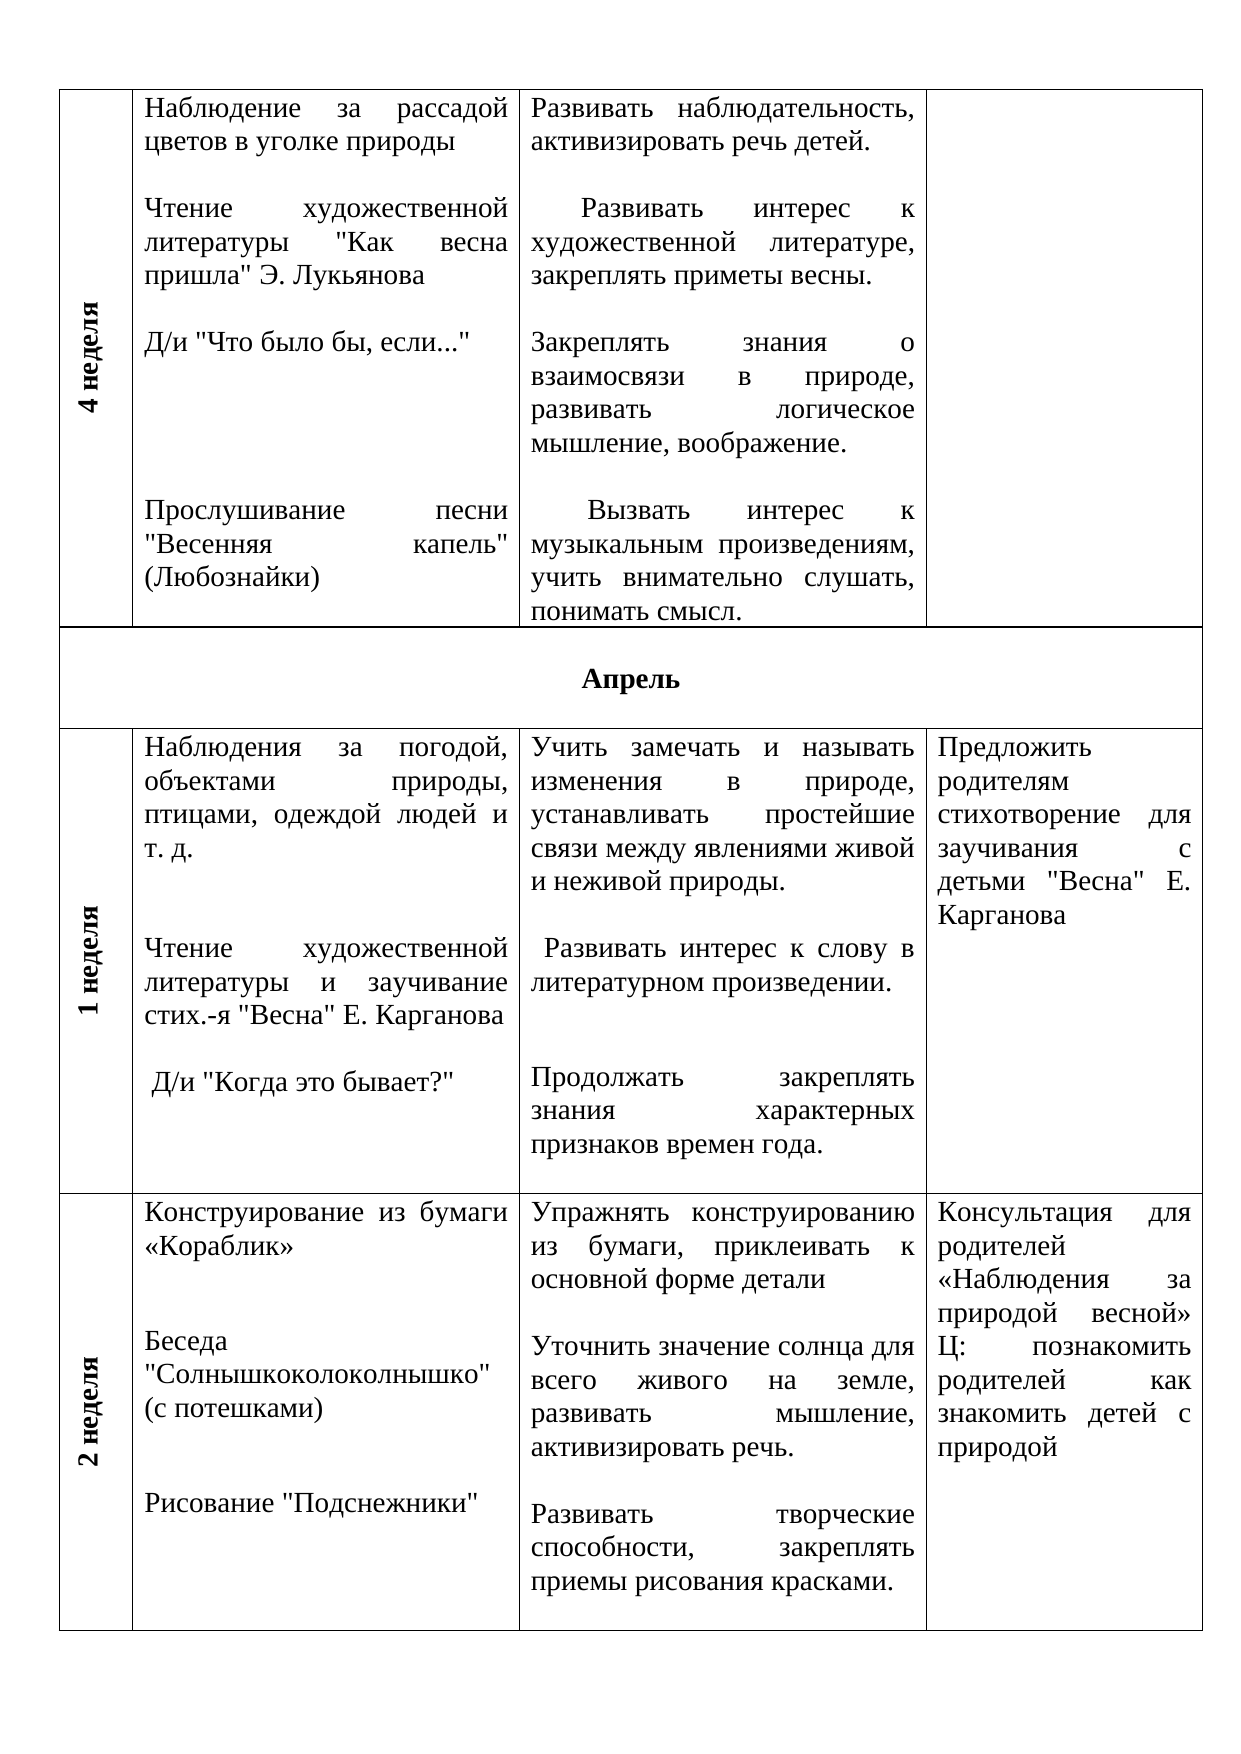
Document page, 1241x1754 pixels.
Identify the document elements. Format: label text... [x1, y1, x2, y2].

table_cell Конструирование из бумаги «Кораблик» Беседа "Солнышкоколоколнышко" (с потешками) Рисование "Подснежники" [133, 1194, 519, 1630]
table_cell Предложить родителям стихотворение для заучивания с детьми "Весна" Е. Карганова [927, 729, 1202, 1193]
table_cell [927, 90, 1202, 626]
table_cell Упражнять конструированию из бумаги, приклеивать к основной форме детали Уточнить значение солнца для всего живого на земле, развивать мышление, активизировать речь. Развивать творческие способности, закреплять приемы рисования красками. [520, 1194, 926, 1630]
table_cell Апрель [60, 628, 1202, 728]
table_cell Консультация для родителей «Наблюдения за природой весной» Ц: познакомить родителей как знакомить детей с природой [927, 1194, 1202, 1630]
table_cell 4 неделя [60, 90, 132, 626]
table_cell Наблюдения за погодой, объектами природы, птицами, одеждой людей и т. д. Чтение художественной литературы и заучивание стих.-я "Весна" Е. Карганова Д/и "Когда это бывает?" [133, 729, 519, 1193]
table_cell Учить замечать и называть изменения в природе, устанавливать простейшие связи между явлениями живой и неживой природы. Развивать интерес к слову в литературном произведении. Продолжать закреплять знания характерных признаков времен года. [520, 729, 926, 1193]
table_cell Наблюдение за рассадой цветов в уголке природы Чтение художественной литературы "Как весна пришла" Э. Лукьянова Д/и "Что было бы, если..." Прослушивание песни "Весенняя капель" (Любознайки) [133, 90, 519, 626]
table_cell 1 неделя [60, 729, 132, 1193]
table_cell 2 неделя [60, 1194, 132, 1630]
table_cell Развивать наблюдательность, активизировать речь детей. Развивать интерес к художественной литературе, закреплять приметы весны. Закреплять знания о взаимосвязи в природе, развивать логическое мышление, воображение. Вызвать интерес к музыкальным произведениям, учить внимательно слушать, понимать смысл. [520, 90, 926, 626]
